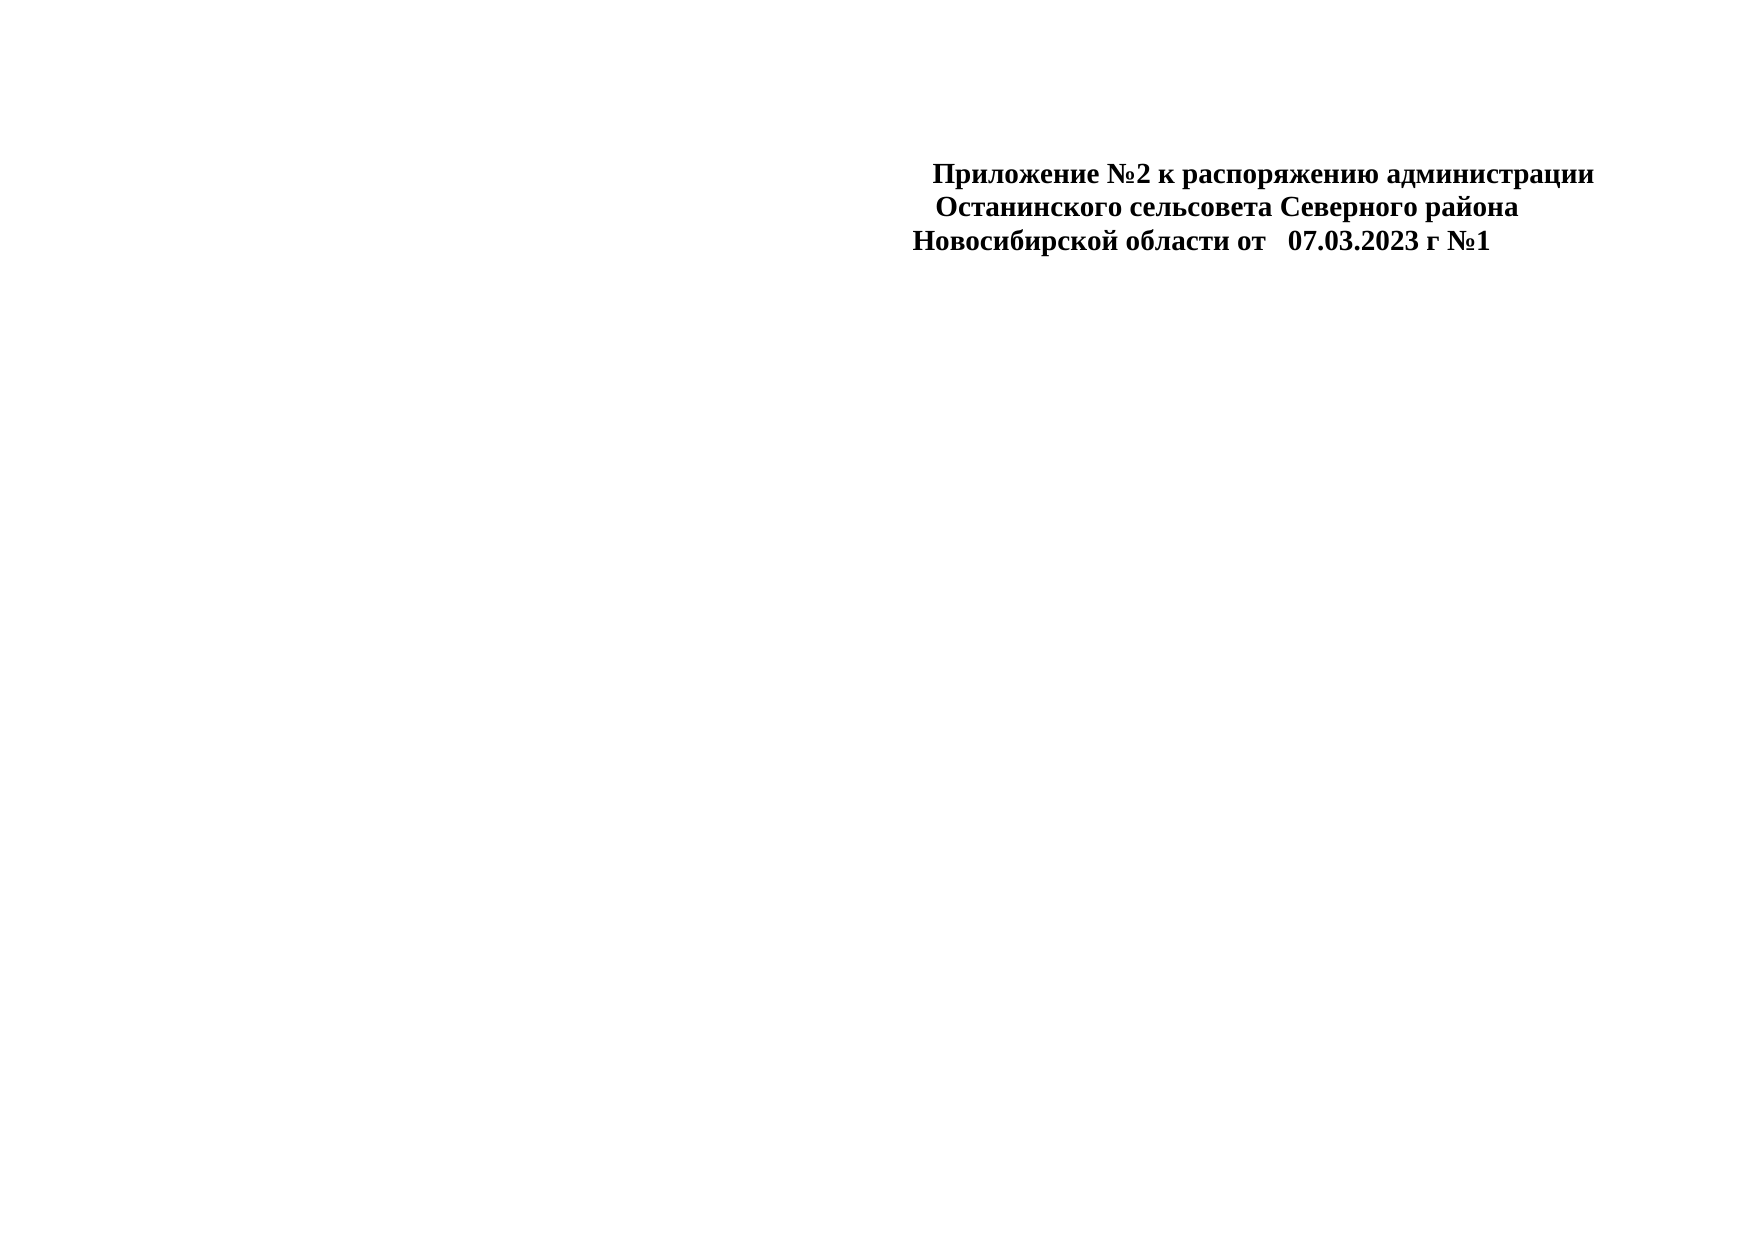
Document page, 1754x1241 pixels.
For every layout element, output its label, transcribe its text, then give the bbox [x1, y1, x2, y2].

text Приложение №2 к распоряжению администрации [118, 156, 1636, 189]
text Новосибирской области от 07.03.2023 г №1 [118, 223, 1636, 256]
text Останинского сельсовета Северного района [118, 189, 1636, 223]
